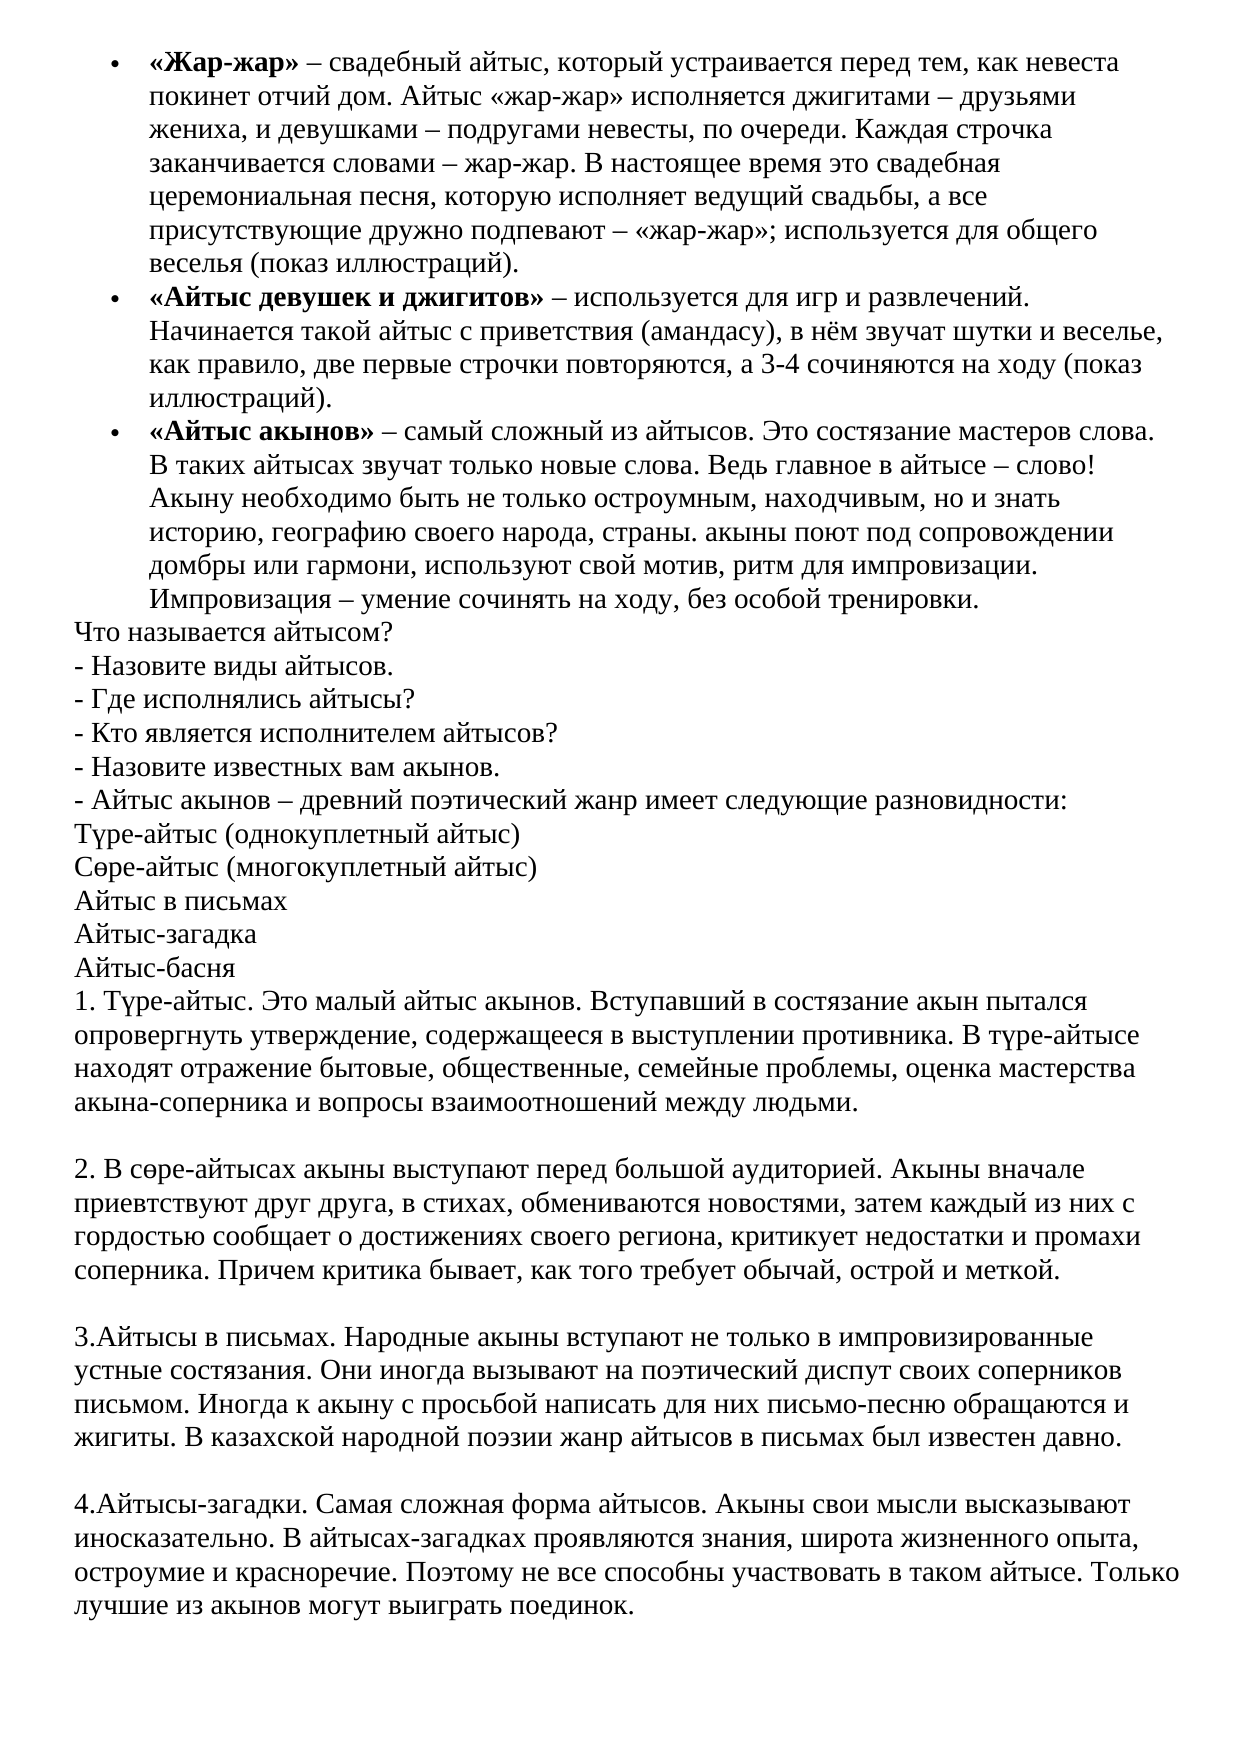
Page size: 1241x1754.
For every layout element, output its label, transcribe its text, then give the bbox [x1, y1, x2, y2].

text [74, 614, 1181, 1621]
list «Айтыс акынов» – самый сложный из айтысов. Это состязание мастеров слова. В таких айтысах звучат только новые слова. Ведь главное в айтысе – слово! Акыну необходимо быть не только остроумным, находчивым, но и знать историю, географию своего народа, страны. акыны поют под сопровождении домбры или гармони, используют свой мотив, ритм для импровизации. Импровизация – умение сочинять на ходу, без особой тренировки. [111, 413, 1181, 614]
list «Айтыс девушек и джигитов» – используется для игр и развлечений. Начинается такой айтыс с приветствия (амандасу), в нём звучат шутки и веселье, как правило, две первые строчки повторяются, а 3-4 сочиняются на ходу (показ иллюстраций). [111, 279, 1181, 413]
list «Жар-жар» – свадебный айтыс, который устраивается перед тем, как невеста покинет отчий дом. Айтыс «жар-жар» исполняется джигитами – друзьями жениха, и девушками – подругами невесты, по очереди. Каждая строчка заканчивается словами – жар-жар. В настоящее время это свадебная церемониальная песня, которую исполняет ведущий свадьбы, а все присутствующие дружно подпевают – «жар-жар»; используется для общего веселья (показ иллюстраций). [111, 44, 1181, 279]
